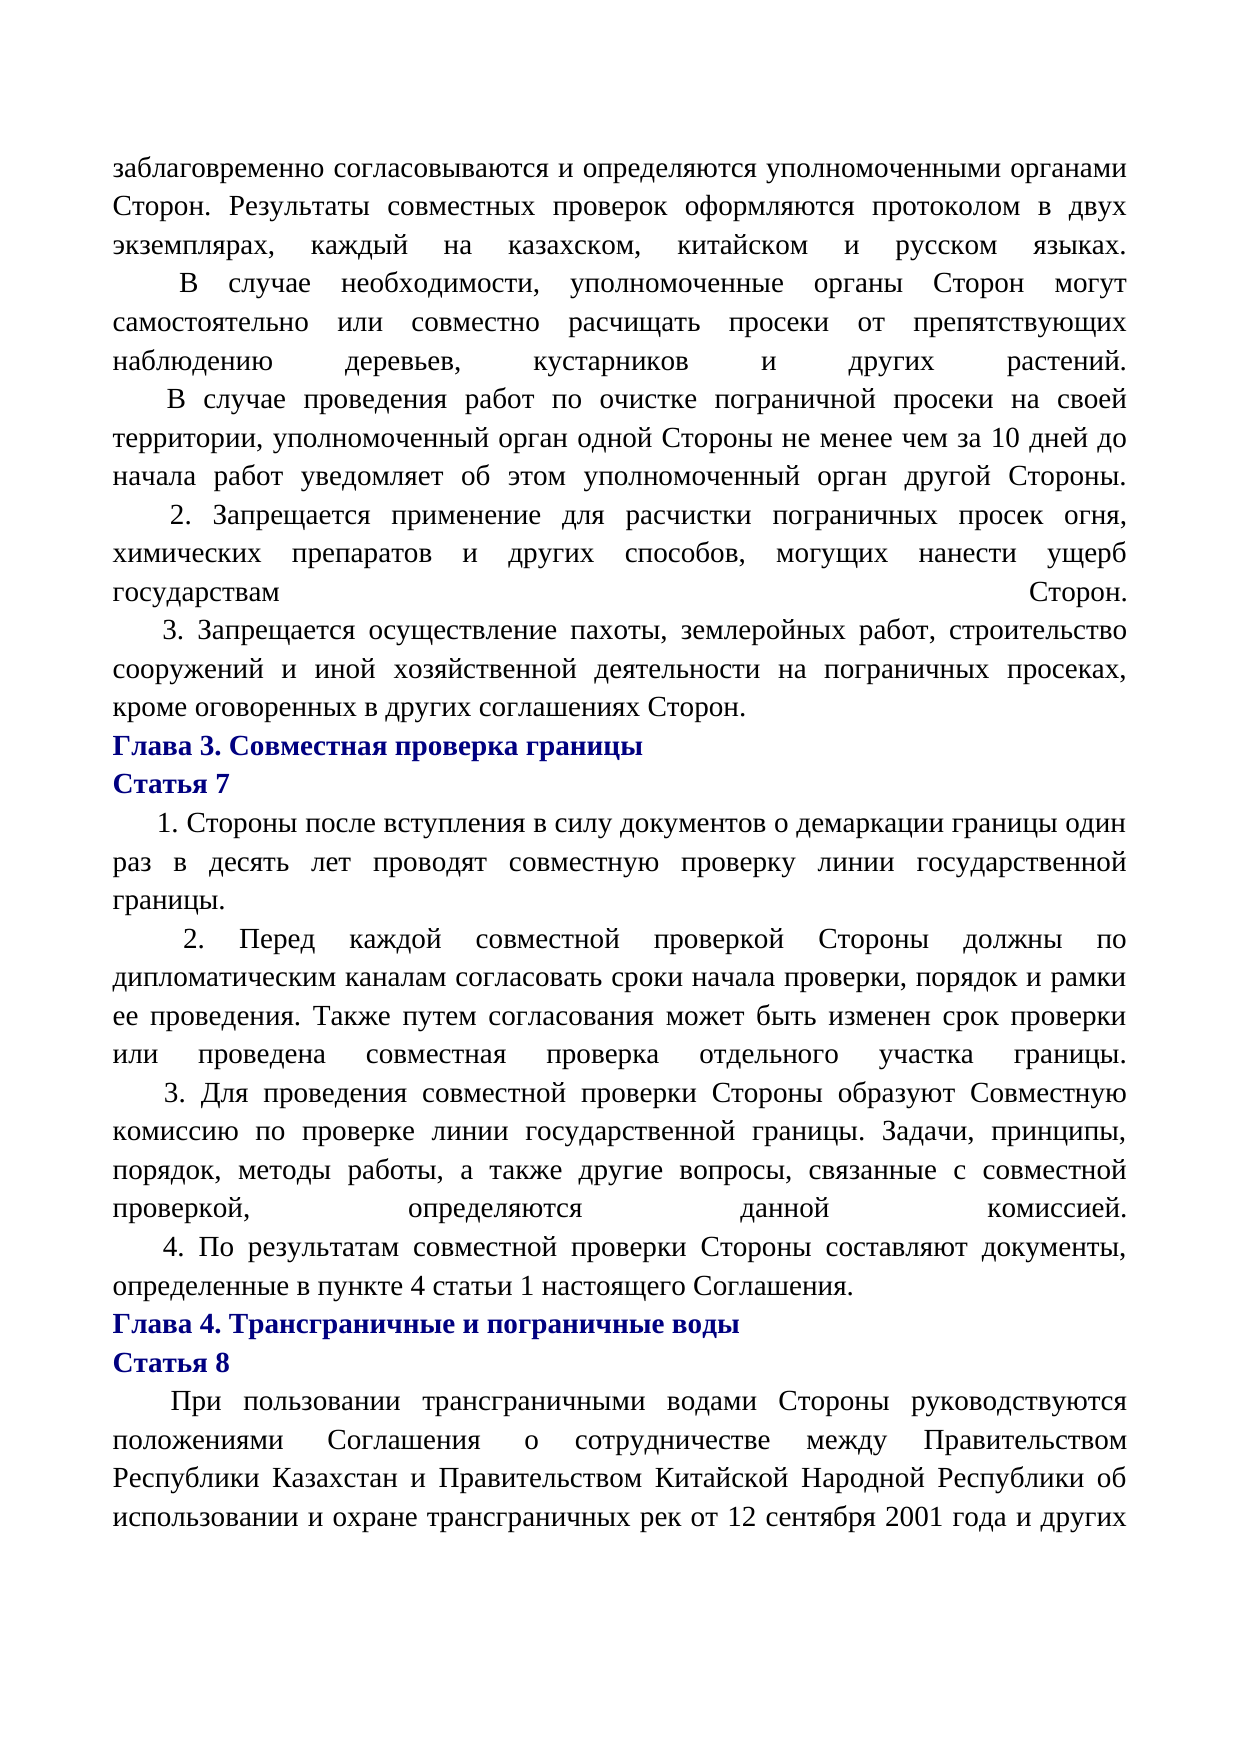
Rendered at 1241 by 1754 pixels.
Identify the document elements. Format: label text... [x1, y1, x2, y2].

text Статья 7 [112, 767, 1128, 800]
text Глава 4. Трансграничные и пограничные воды [112, 1306, 1128, 1340]
text Глава 3. Совместная проверка границы [112, 728, 1128, 762]
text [112, 1383, 1128, 1532]
text 1. Стороны после вступления в силу документов о демаркации границы один раз в десять лет проводят совместную проверку линии государственной границы. 2. Перед каждой совместной проверкой Стороны должны по дипломатическим каналам согласовать сроки начала проверки, порядок и рамки ее проведения. Также путем согласования может быть изменен срок проверки или проведена совместная проверка отдельного участка границы. 3. Для проведения совместной проверки Стороны образуют Совместную комиссию по проверке линии государственной границы. Задачи, принципы, порядок, методы работы, а также другие вопросы, связанные с совместной проверкой, определяются данной комиссией. 4. По результатам совместной проверки Стороны составляют документы, определенные в пункте 4 статьи 1 настоящего Соглашения. [112, 805, 1128, 1301]
text Статья 8 [112, 1345, 1128, 1378]
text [112, 150, 1128, 723]
